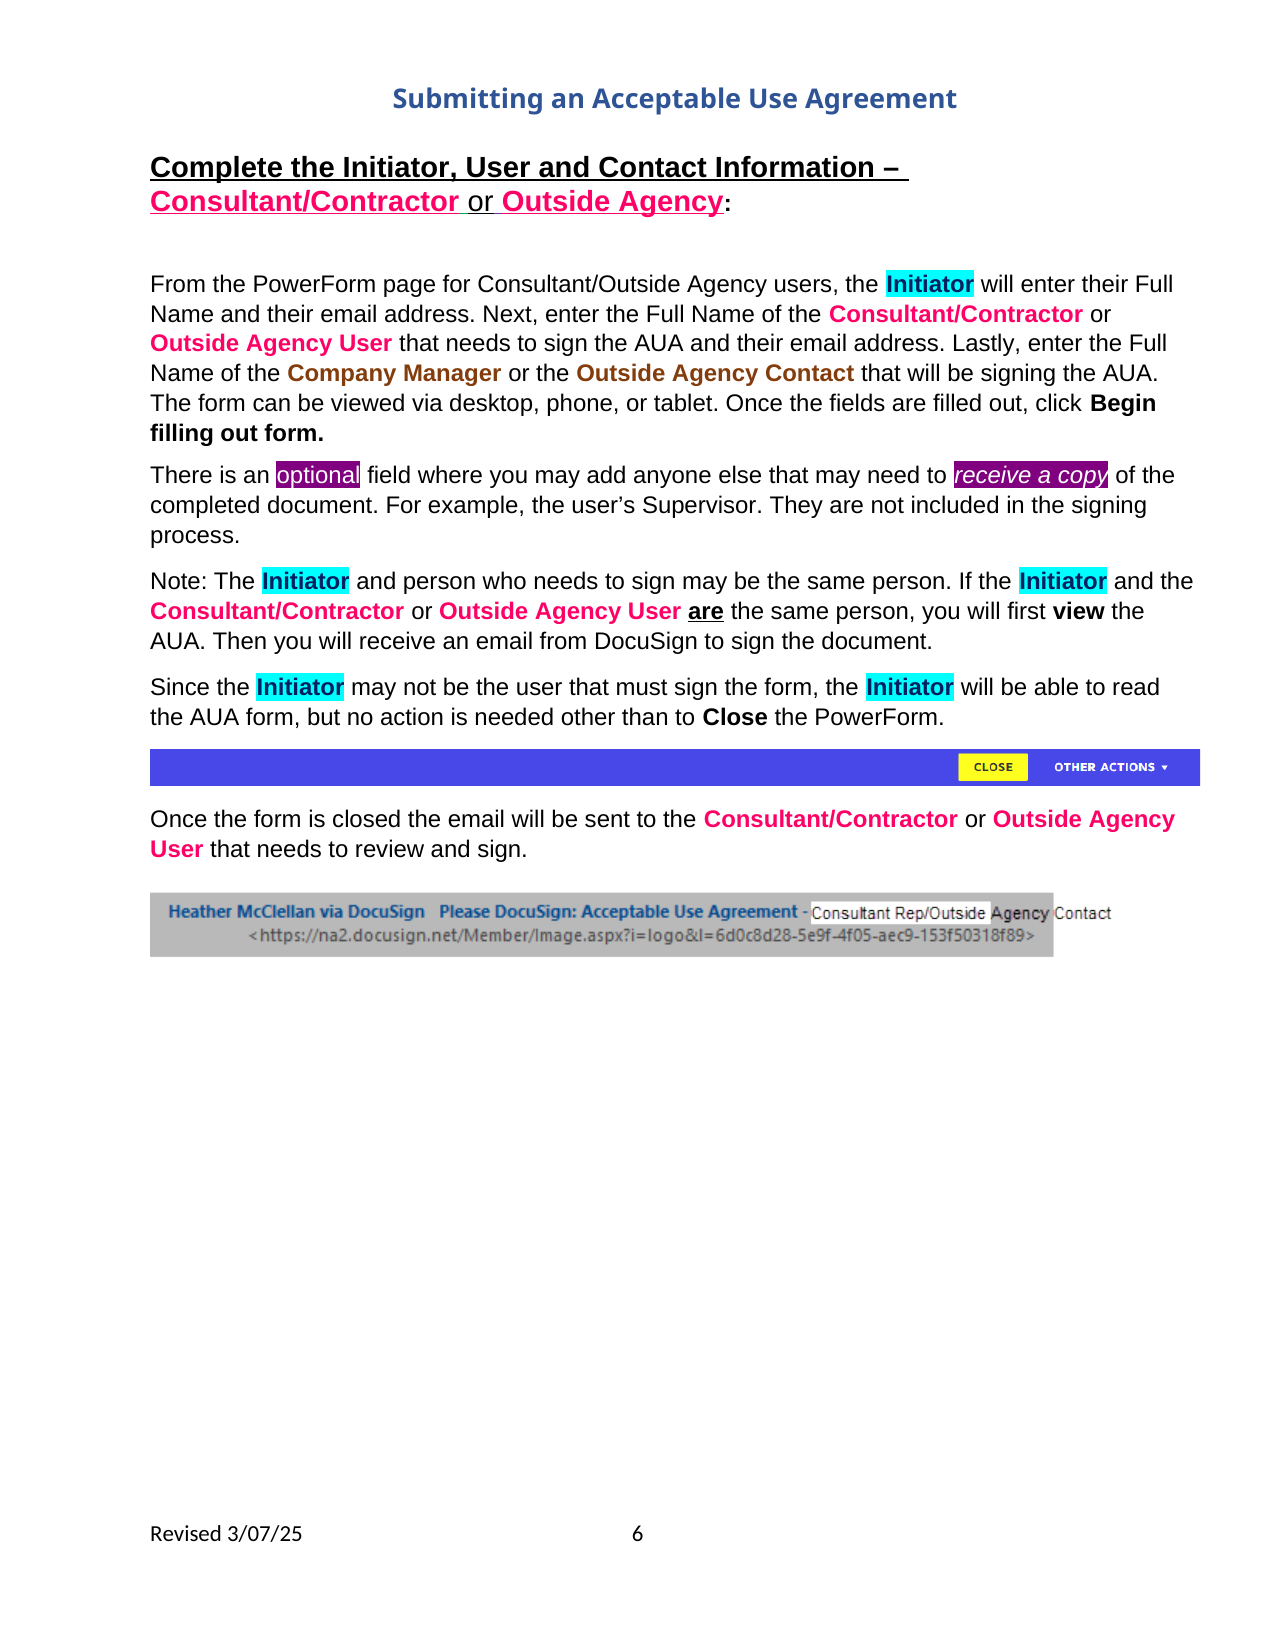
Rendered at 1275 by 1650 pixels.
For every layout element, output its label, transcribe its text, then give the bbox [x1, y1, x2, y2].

text From the PowerForm page for Consultant/Outside Agency users, the Initiator will enter their Full Name and their email address. Next, enter the Full Name of the Consultant/Contractor or Outside Agency User that needs to sign the AUA and their email address. Lastly, enter the Full Name of the Company Manager or the Outside Agency Contact that will be signing the AUA. The form can be viewed via desktop, phone, or tablet. Once the fields are filled out, click Begin filling out form. [150, 270, 1200, 446]
picture [150, 749, 1200, 786]
text Since the Initiator may not be the user that must sign the form, the Initiator will be able to read the AUA form, but no action is needed other than to Close the PowerForm. [150, 673, 1200, 730]
picture [150, 881, 1200, 959]
text Complete the Initiator, User and Contact Information – Consultant/Contractor or Outside Agency: [150, 150, 1200, 217]
text Once the form is closed the email will be sent to the Consultant/Contractor or Outside Agency User that needs to review and sign. [150, 805, 1200, 862]
text There is an optional field where you may add anyone else that may need to receive a copy of the completed document. For example, the user’s Supervisor. They are not included in the signing process. [150, 461, 1200, 548]
text Note: The Initiator and person who needs to sign may be the same person. If the Initiator and the Consultant/Contractor or Outside Agency User are the same person, you will first view the AUA. Then you will receive an email from DocuSign to sign the document. [150, 567, 1200, 654]
